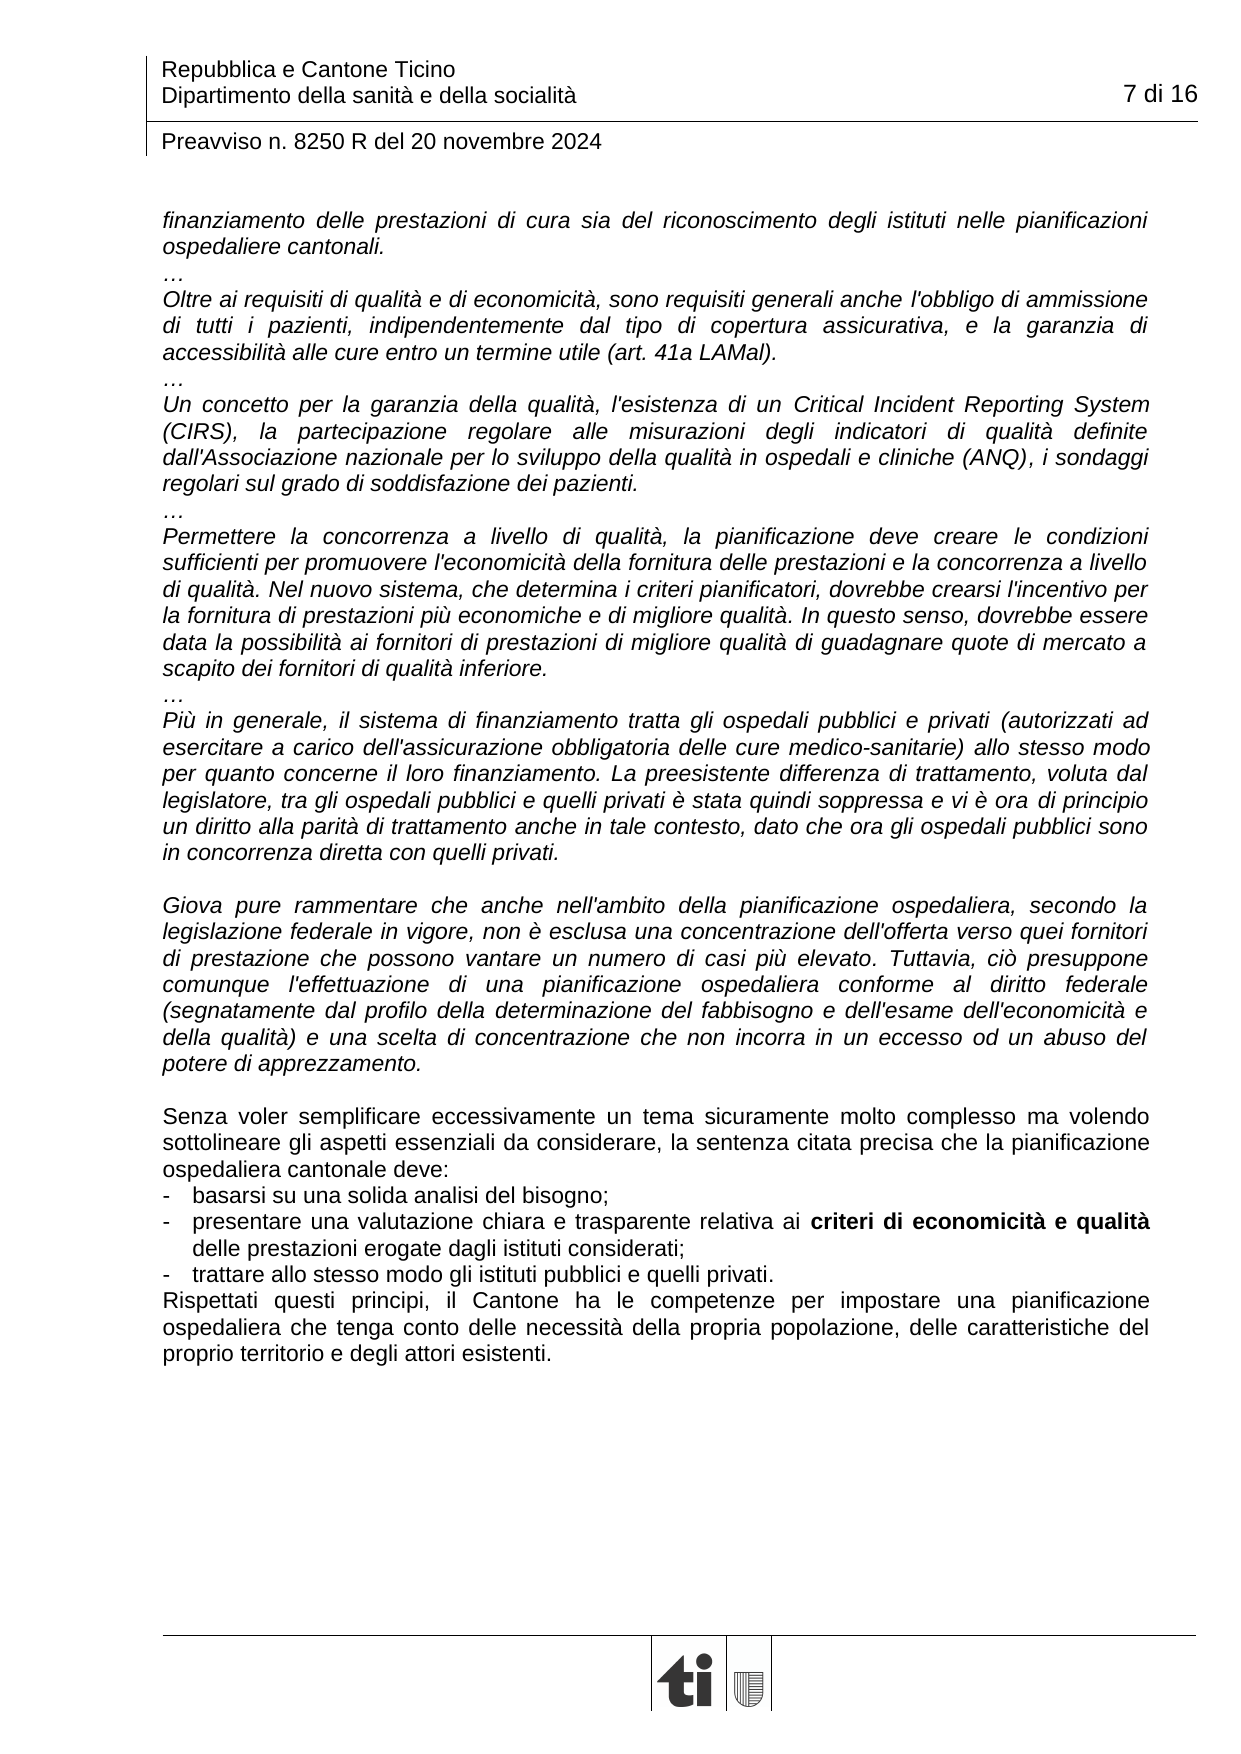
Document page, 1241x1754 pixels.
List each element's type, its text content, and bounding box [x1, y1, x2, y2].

text Più in generale, il sistema di finanziamento tratta gli ospedali pubblici e privati (autorizzati ad esercitare a carico dell'assicurazione obbligatoria delle cure medico-sanitarie) allo stesso modo per quanto concerne il loro finanziamento. La preesistente differenza di trattamento, voluta dal legislatore, tra gli ospedali pubblici e quelli privati è stata quindi soppressa e vi è ora di principio un diritto alla parità di trattamento anche in tale contesto, dato che ora gli ospedali pubblici sono in concorrenza diretta con quelli privati. [162, 707, 1151, 866]
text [162, 207, 1151, 259]
text Oltre ai requisiti di qualità e di economicità, sono requisiti generali anche l'obbligo di ammissione di tutti i pazienti, indipendentemente dal tipo di copertura assicurativa, e la garanzia di accessibilità alle cure entro un termine utile (art. 41a LAMal). [162, 286, 1151, 365]
text Rispettati questi principi, il Cantone ha le competenze per impostare una pianificazione ospedaliera che tenga conto delle necessità della propria popolazione, delle caratteristiche del proprio territorio e degli attori esistenti. [162, 1287, 1151, 1366]
picture [728, 1636, 770, 1707]
picture [655, 1636, 725, 1707]
text … [162, 497, 1151, 523]
text Un concetto per la garanzia della qualità, l'esistenza di un Critical Incident Reporting System (CIRS), la partecipazione regolare alle misurazioni degli indicatori di qualità definite dall'Associazione nazionale per lo sviluppo della qualità in ospedali e cliniche (ANQ), i sondaggi regolari sul grado di soddisfazione dei pazienti. [162, 391, 1151, 497]
text … [162, 681, 1151, 707]
list basarsi su una solida analisi del bisogno; [162, 1182, 1151, 1208]
text Giova pure rammentare che anche nell'ambito della pianificazione ospedaliera, secondo la legislazione federale in vigore, non è esclusa una concentrazione dell'offerta verso quei fornitori di prestazione che possono vantare un numero di casi più elevato. Tuttavia, ciò presuppone comunque l'effettuazione di una pianificazione ospedaliera conforme al diritto federale (segnatamente dal profilo della determinazione del fabbisogno e dell'esame dell'economicità e della qualità) e una scelta di concentrazione che non incorra in un eccesso od un abuso del potere di apprezzamento. [162, 892, 1151, 1076]
list presentare una valutazione chiara e trasparente relativa ai criteri di economicità e qualità delle prestazioni erogate dagli istituti considerati; [162, 1208, 1151, 1261]
text … [162, 365, 1151, 391]
list trattare allo stesso modo gli istituti pubblici e quelli privati. [162, 1261, 1151, 1287]
text … [162, 259, 1151, 286]
text Permettere la concorrenza a livello di qualità, la pianificazione deve creare le condizioni sufficienti per promuovere l'economicità della fornitura delle prestazioni e la concorrenza a livello di qualità. Nel nuovo sistema, che determina i criteri pianificatori, dovrebbe crearsi l'incentivo per la fornitura di prestazioni più economiche e di migliore qualità. In questo senso, dovrebbe essere data la possibilità ai fornitori di prestazioni di migliore qualità di guadagnare quote di mercato a scapito dei fornitori di qualità inferiore. [162, 523, 1151, 681]
text Senza voler semplificare eccessivamente un tema sicuramente molto complesso ma volendo sottolineare gli aspetti essenziali da considerare, la sentenza citata precisa che la pianificazione ospedaliera cantonale deve: [162, 1103, 1151, 1182]
